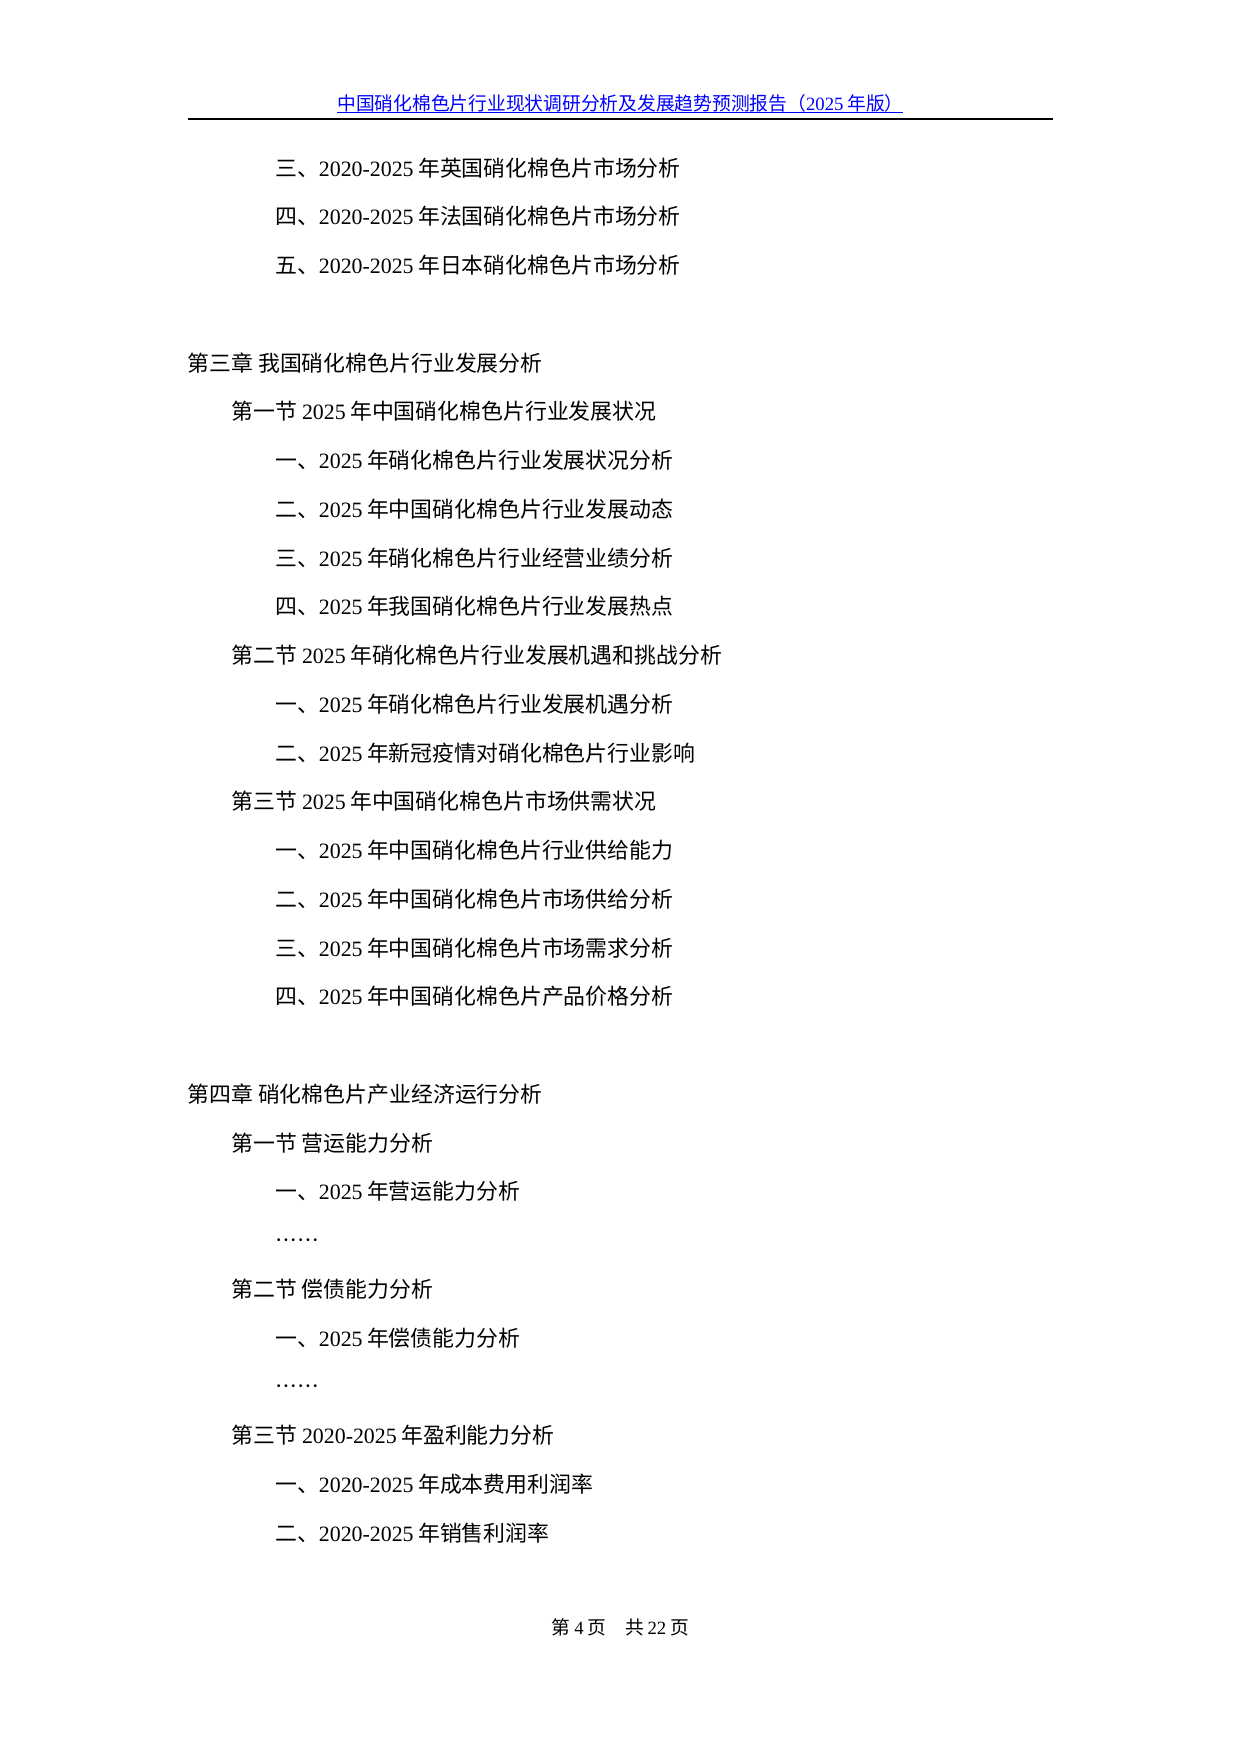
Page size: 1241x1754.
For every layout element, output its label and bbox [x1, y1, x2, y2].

text [187, 150, 1053, 1548]
